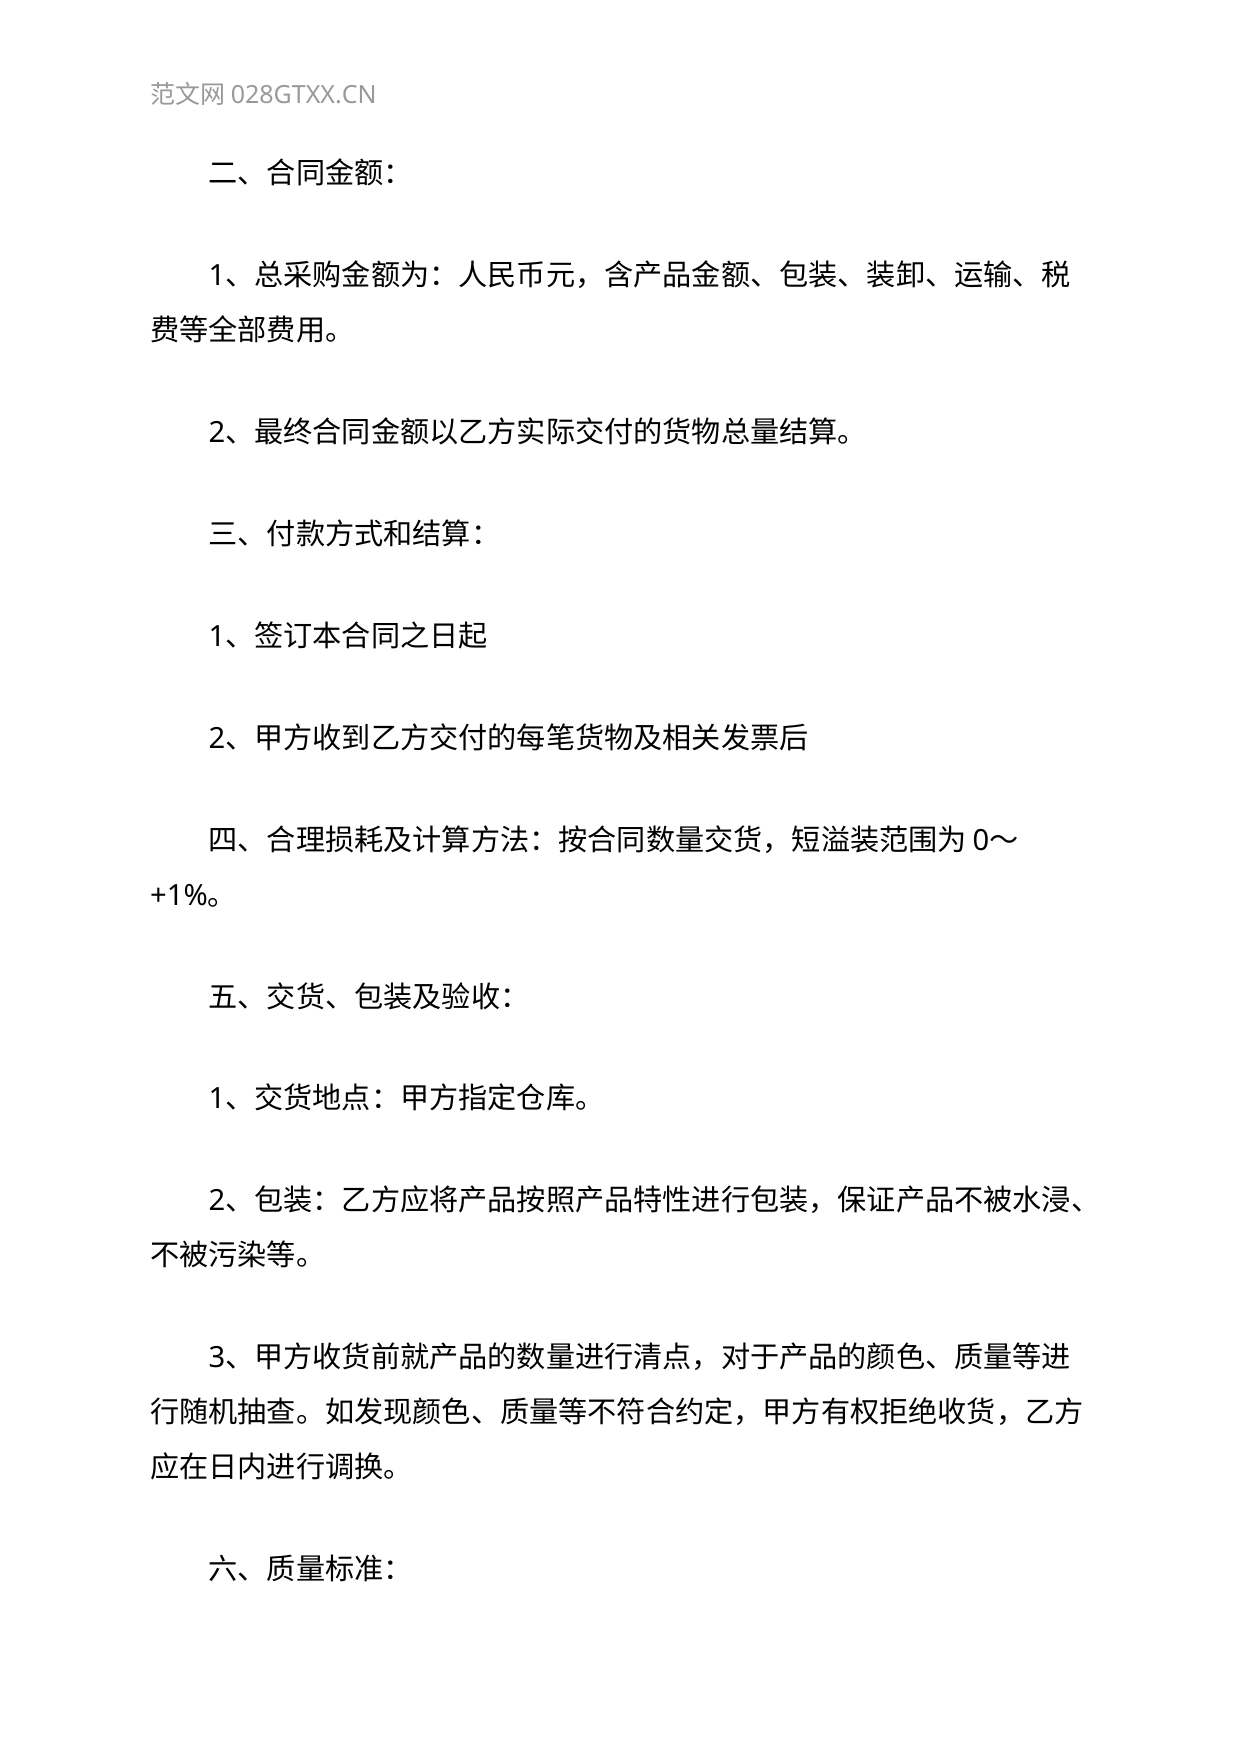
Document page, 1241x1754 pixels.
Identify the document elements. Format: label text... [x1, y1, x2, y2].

text 五、交货、包装及验收： [150, 973, 1090, 1016]
text 2、甲方收到乙方交付的每笔货物及相关发票后 [150, 714, 1090, 757]
text 1、总采购金额为：人民币元，含产品金额、包装、装卸、运输、税费等全部费用。 [150, 252, 1090, 349]
text 四、合理损耗及计算方法：按合同数量交货，短溢装范围为0～+1%。 [150, 816, 1090, 914]
text 六、质量标准： [150, 1545, 1090, 1588]
text 2、包装：乙方应将产品按照产品特性进行包装，保证产品不被水浸、不被污染等。 [150, 1177, 1090, 1274]
text 3、甲方收货前就产品的数量进行清点，对于产品的颜色、质量等进行随机抽查。如发现颜色、质量等不符合约定，甲方有权拒绝收货，乙方应在日内进行调换。 [150, 1334, 1090, 1486]
text 2、最终合同金额以乙方实际交付的货物总量结算。 [150, 408, 1090, 451]
text 三、付款方式和结算： [150, 511, 1090, 553]
text 二、合同金额： [150, 150, 1090, 192]
text 1、交货地点：甲方指定仓库。 [150, 1075, 1090, 1117]
text 1、签订本合同之日起 [150, 612, 1090, 655]
